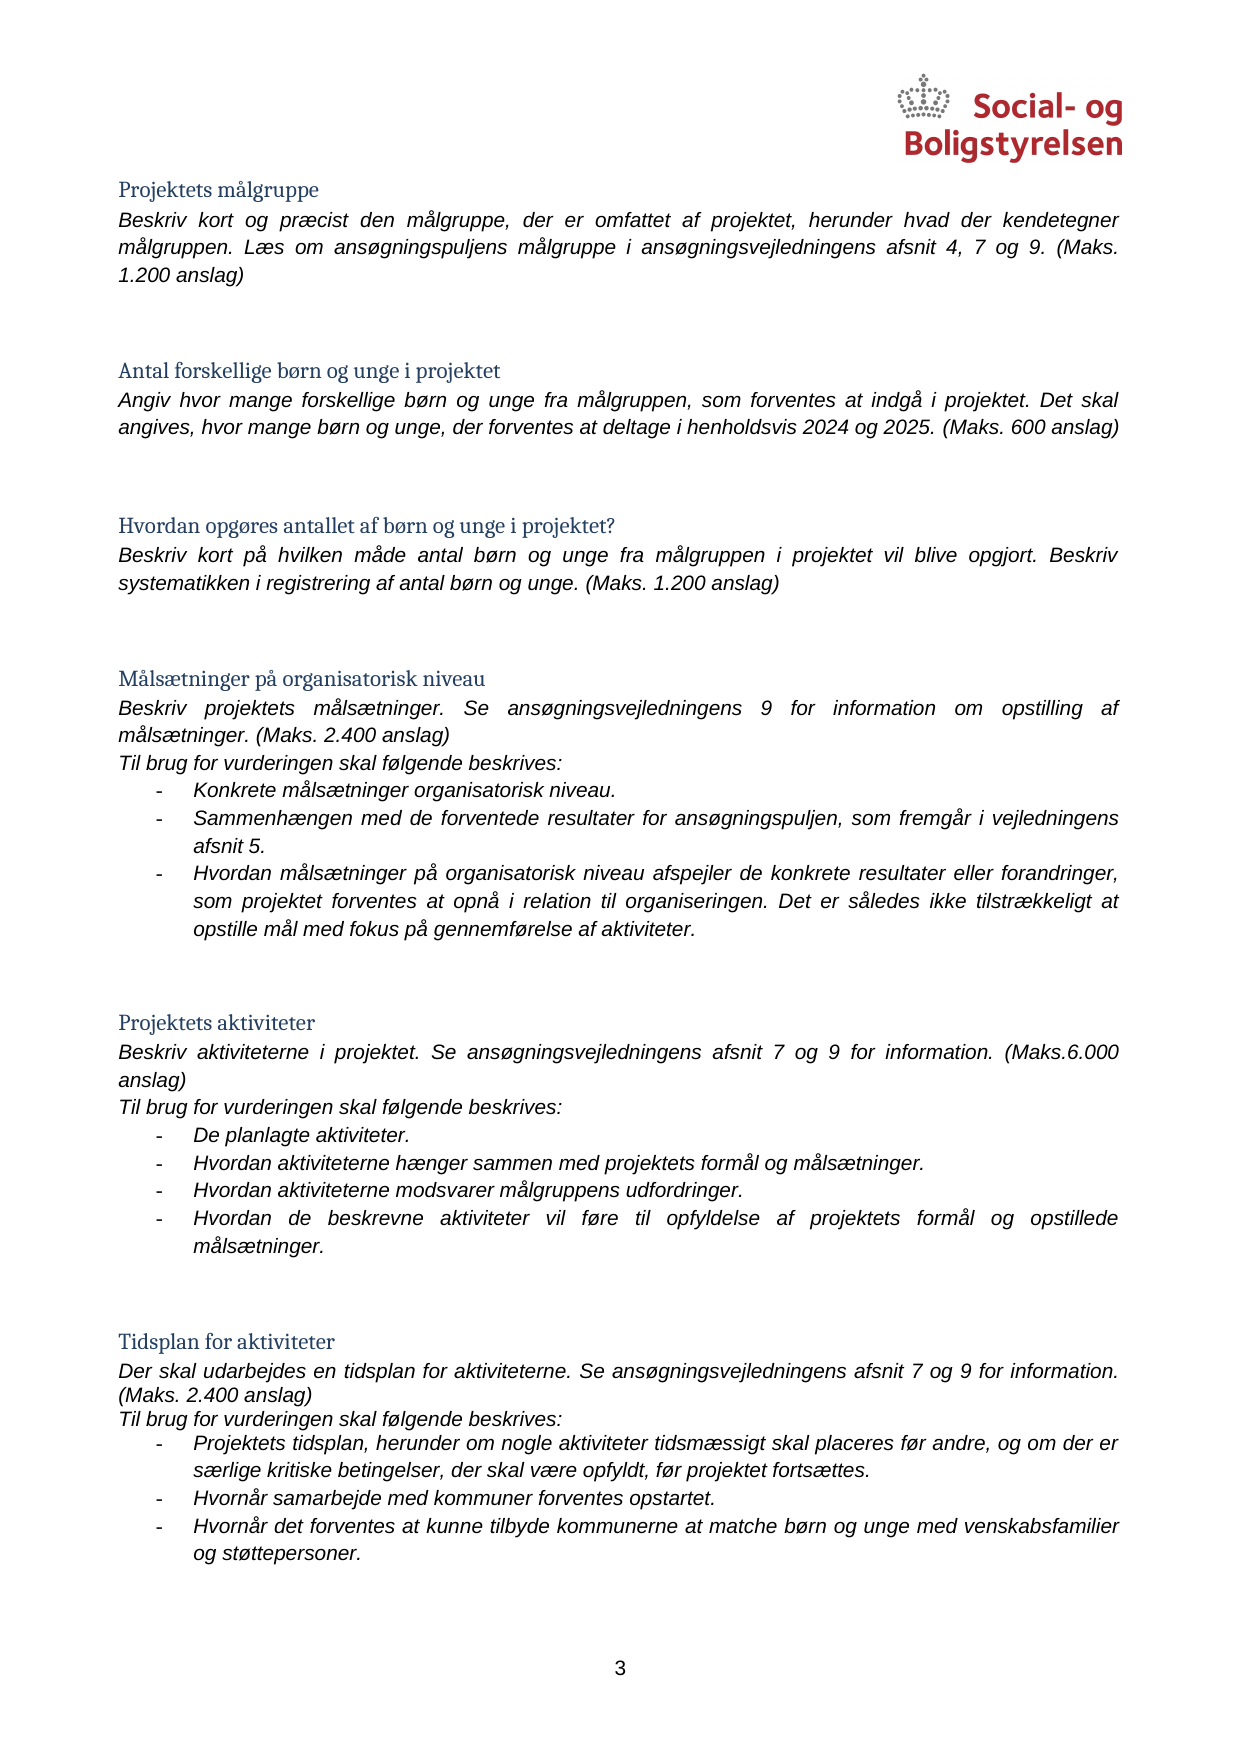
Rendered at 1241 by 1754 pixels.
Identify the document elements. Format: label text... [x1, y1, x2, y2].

list Hvornår samarbejde med kommuner forventes opstartet. [156, 1486, 1122, 1510]
list Hvordan målsætninger på organisatorisk niveau afspejler de konkrete resultater eller forandringer, som projektet forventes at opnå i relation til organiseringen. Det er således ikke tilstrækkeligt at opstille mål med fokus på gennemførelse af aktiviteter. [156, 861, 1122, 940]
subtitle Projektets aktiviteter [118, 1010, 1122, 1036]
list Hvordan aktiviteterne modsvarer målgruppens udfordringer. [156, 1178, 1122, 1202]
text Til brug for vurderingen skal følgende beskrives: [118, 751, 1122, 775]
text Beskriv aktiviteterne i projektet. Se ansøgningsvejledningens afsnit 7 og 9 for information. (Maks.6.000 anslag) [118, 1040, 1122, 1092]
subtitle Målsætninger på organisatorisk niveau [118, 666, 1122, 692]
subtitle Tidsplan for aktiviteter [118, 1328, 1122, 1355]
text Til brug for vurderingen skal følgende beskrives: [118, 1095, 1122, 1119]
list Konkrete målsætninger organisatorisk niveau. [156, 778, 1122, 802]
subtitle Antal forskellige børn og unge i projektet [118, 357, 1122, 384]
text Beskriv kort på hvilken måde antal børn og unge fra målgruppen i projektet vil blive opgjort. Beskriv systematikken i registrering af antal børn og unge. (Maks. 1.200 anslag) [118, 543, 1122, 594]
subtitle Hvordan opgøres antallet af børn og unge i projektet? [118, 513, 1122, 539]
text Beskriv projektets målsætninger. Se ansøgningsvejledningens 9 for information om opstilling af målsætninger. (Maks. 2.400 anslag) [118, 696, 1122, 747]
list Hvordan de beskrevne aktiviteter vil føre til opfyldelse af projektets formål og opstillede målsætninger. [156, 1206, 1122, 1257]
picture [897, 73, 1123, 163]
list Hvornår det forventes at kunne tilbyde kommunerne at matche børn og unge med venskabsfamilier og støttepersoner. [156, 1513, 1122, 1565]
text Der skal udarbejdes en tidsplan for aktiviteterne. Se ansøgningsvejledningens afsnit 7 og 9 for information. (Maks. 2.400 anslag) [118, 1359, 1122, 1407]
list Hvordan aktiviteterne hænger sammen med projektets formål og målsætninger. [156, 1150, 1122, 1174]
list De planlagte aktiviteter. [156, 1123, 1122, 1147]
text Til brug for vurderingen skal følgende beskrives: [118, 1407, 1122, 1431]
list Sammenhængen med de forventede resultater for ansøgningspuljen, som fremgår i vejledningens afsnit 5. [156, 806, 1122, 858]
text Beskriv kort og præcist den målgruppe, der er omfattet af projektet, herunder hvad der kendetegner målgruppen. Læs om ansøgningspuljens målgruppe i ansøgningsvejledningens afsnit 4, 7 og 9. (Maks. 1.200 anslag) [118, 207, 1122, 286]
subtitle Projektets målgruppe [118, 177, 1122, 203]
list Projektets tidsplan, herunder om nogle aktiviteter tidsmæssigt skal placeres før andre, og om der er særlige kritiske betingelser, der skal være opfyldt, før projektet fortsættes. [156, 1431, 1122, 1482]
text Angiv hvor mange forskellige børn og unge fra målgruppen, som forventes at indgå i projektet. Det skal angives, hvor mange børn og unge, der forventes at deltage i henholdsvis 2024 og 2025. (Maks. 600 anslag) [118, 388, 1122, 439]
